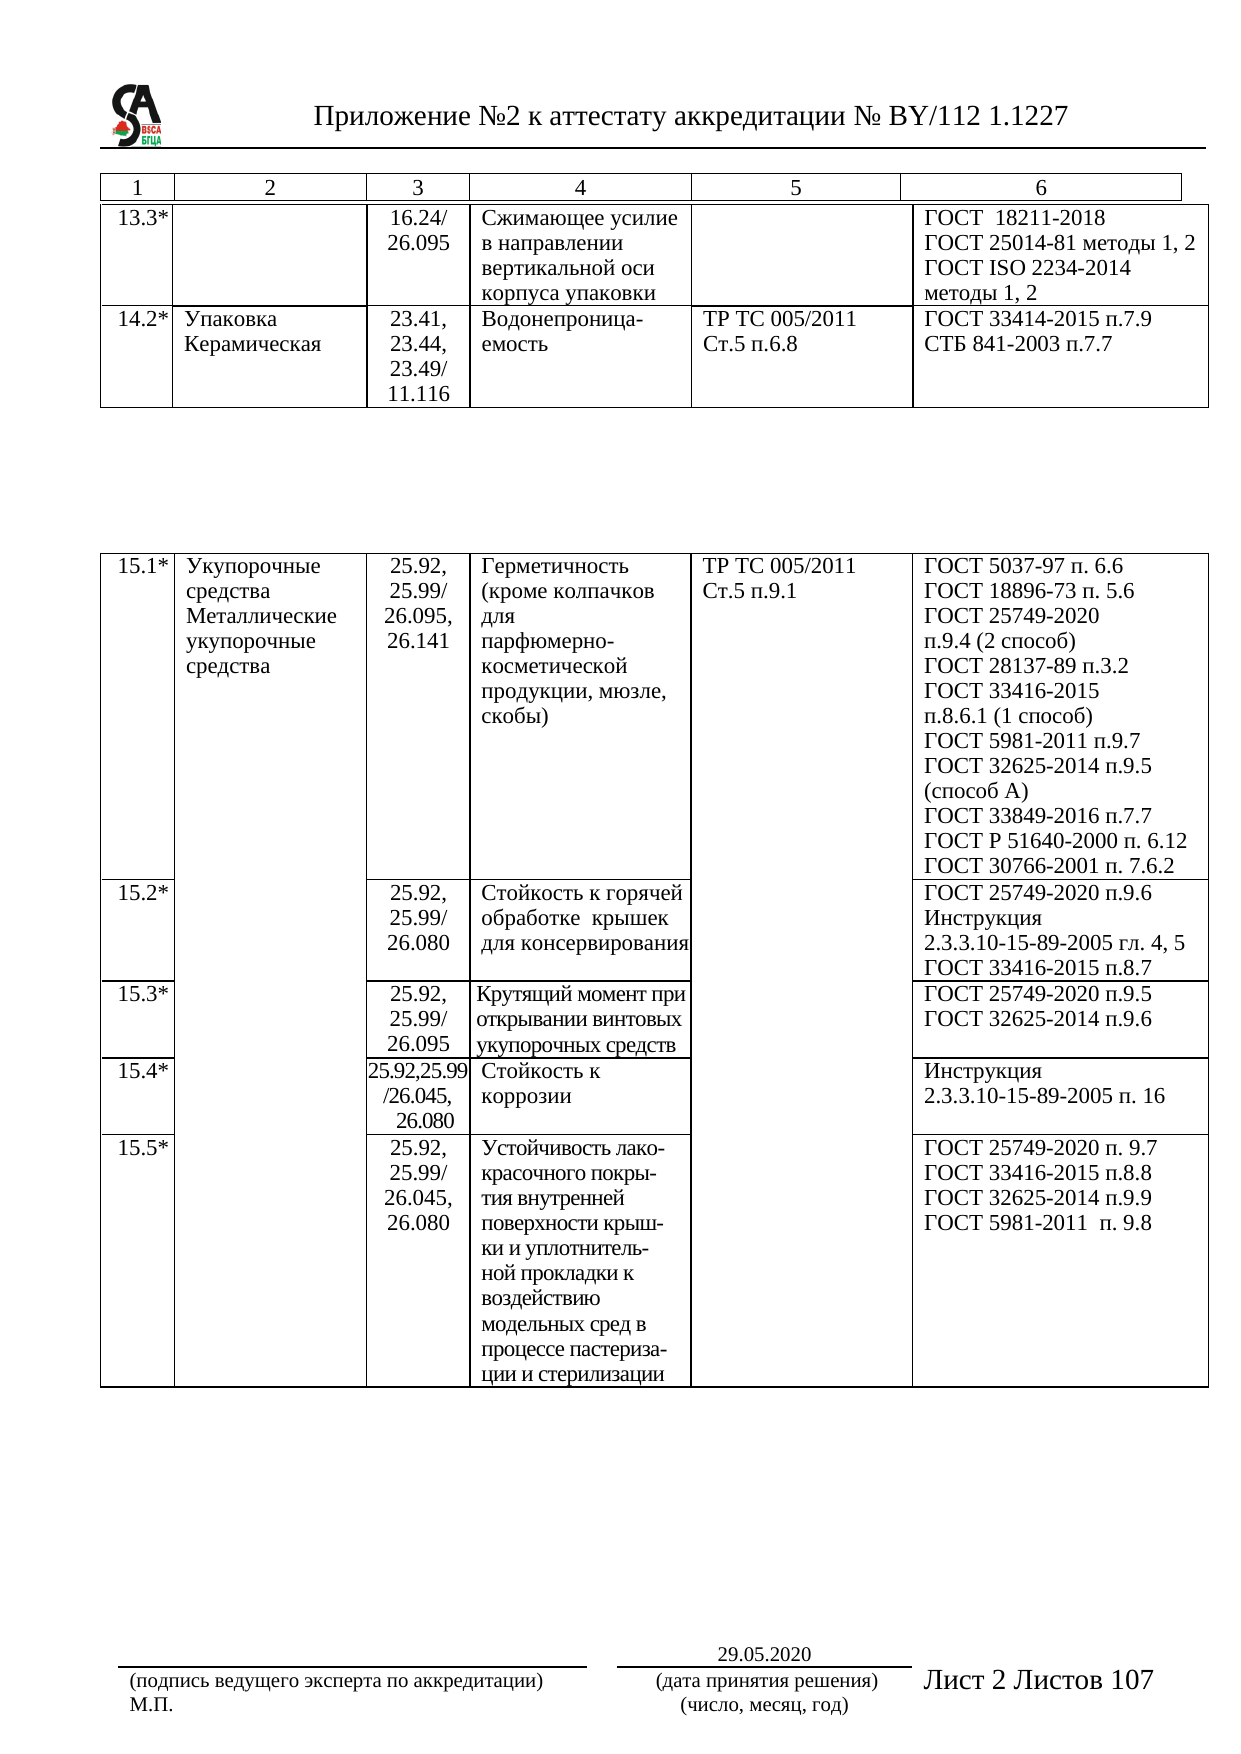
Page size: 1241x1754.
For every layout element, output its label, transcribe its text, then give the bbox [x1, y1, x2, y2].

table_cell ГОСТ 25749-2020 п.9.5 ГОСТ 32625-2014 п.9.6 [913, 982, 1208, 1057]
table_cell Инструкция 2.3.3.10-15-89-2005 п. 16 [913, 1059, 1208, 1134]
table_cell [175, 980, 366, 1386]
table_cell Водонепроница-емость [471, 306, 691, 407]
table_cell Стойкость к горячей обработке крышек для консервирования [471, 880, 690, 980]
table_cell 25.92, 25.99/ 26.045, 26.080 [367, 1135, 469, 1386]
table_header ТР ТС 005/2011 Ст.5 п.9.1 [692, 554, 912, 1386]
table_cell 15.5* [101, 1135, 174, 1386]
table_cell Упаковка Керамическая [173, 307, 366, 407]
table_cell ГОСТ 33414-2015 п.7.9 СТБ 841-2003 п.7.7 [914, 306, 1208, 407]
table_cell Устойчивость лако-красочного покры-тия внутренней поверхности крыш-ки и уплотнитель-ной прокладки к воздействию модельных сред в процессе пастериза-ции и стерилизации [471, 1135, 690, 1386]
table_cell ТР ТС 005/2011 Ст.5 п.6.8 [692, 307, 912, 407]
table_cell 13.3* [101, 205, 172, 305]
table_header Герметичность (кроме колпачков для парфюмерно- косметической продукции, мюзле, скобы) [471, 554, 690, 879]
table_cell Стойкость к коррозии [471, 1059, 690, 1134]
table_cell 25.92,25.99/26.045, 26.080 [367, 1059, 469, 1134]
table_header Укупорочные средства Металлические укупорочные средства [175, 554, 366, 980]
table_cell 15.4* [101, 1058, 174, 1134]
table_cell Крутящий момент при открывании винтовых укупорочных средств [471, 982, 690, 1057]
table_cell ГОСТ 25749-2020 п. 9.7 ГОСТ 33416-2015 п.8.8 ГОСТ 32625-2014 п.9.9 ГОСТ 5981-2011 п. 9.8 [913, 1135, 1208, 1386]
table_cell 14.2* [101, 306, 172, 407]
table_header 25.92, 25.99/ 26.095, 26.141 [367, 554, 469, 879]
table_cell 15.3* [101, 981, 174, 1057]
table_cell 25.92, 25.99/ 26.080 [367, 880, 469, 980]
table_header ГОСТ 5037-97 п. 6.6 ГОСТ 18896-73 п. 5.6 ГОСТ 25749-2020 п.9.4 (2 способ) ГОСТ 28137-89 п.3.2 ГОСТ 33416-2015 п.8.6.1 (1 способ) ГОСТ 5981-2011 п.9.7 ГОСТ 32625-2014 п.9.5 (способ А) ГОСТ 33849-2016 п.7.7 ГОСТ Р 51640-2000 п. 6.12 ГОСТ 30766-2001 п. 7.6.2 [913, 554, 1208, 879]
table_cell ГОСТ 25749-2020 п.9.6 Инструкция 2.3.3.10-15-89-2005 гл. 4, 5 ГОСТ 33416-2015 п.8.7 [913, 880, 1208, 980]
table_cell 15.2* [101, 880, 174, 980]
table_header 15.1* [101, 554, 174, 879]
table_cell Сжимающее усилие в направлении вертикальной оси корпуса упаковки [471, 205, 691, 305]
table_cell ГОСТ 18211-2018 ГОСТ 25014-81 методы 1, 2 ГОСТ ISO 2234-2014 методы 1, 2 [914, 205, 1208, 305]
table_cell 23.41, 23.44, 23.49/ 11.116 [368, 306, 469, 407]
table_cell 16.24/ 26.095 [368, 205, 469, 305]
table_cell 25.92, 25.99/ 26.095 [367, 982, 469, 1057]
picture [111, 82, 162, 147]
